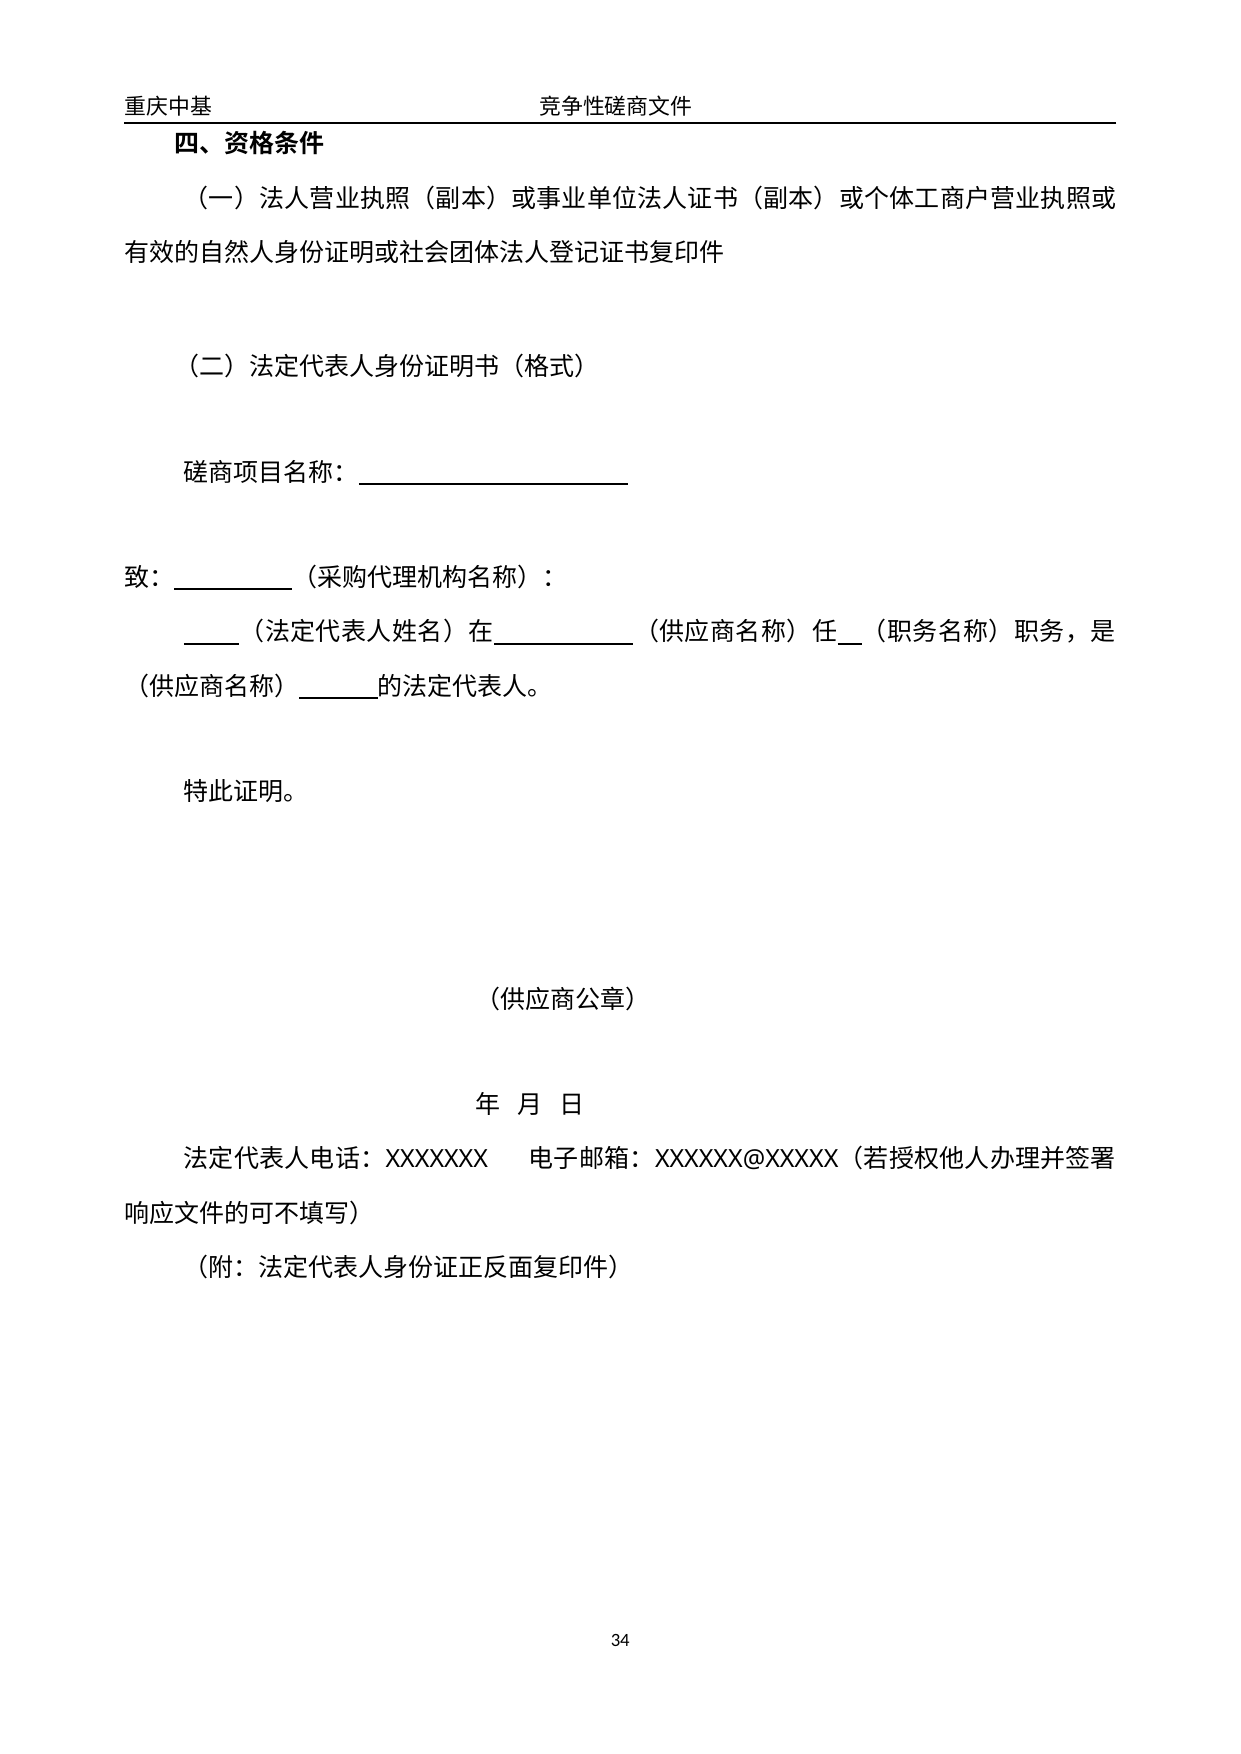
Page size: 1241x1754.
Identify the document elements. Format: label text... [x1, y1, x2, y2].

text （法定代表人姓名）在 （供应商名称）任 （职务名称）职务，是（供应商名称） 的法定代表人。 [124, 612, 1116, 702]
text 年 月 日 [124, 1084, 1116, 1121]
text （附：法定代表人身份证正反面复印件） [124, 1248, 1116, 1284]
text （二）法定代表人身份证明书（格式） [124, 347, 1116, 383]
text 致： （采购代理机构名称）： [124, 557, 1116, 594]
text （供应商公章） [124, 979, 1116, 1015]
text 特此证明。 [124, 772, 1116, 808]
text （一）法人营业执照（副本）或事业单位法人证书（副本）或个体工商户营业执照或有效的自然人身份证明或社会团体法人登记证书复印件 [124, 178, 1116, 269]
text 磋商项目名称： [124, 452, 1116, 488]
subtitle 四、资格条件 [124, 124, 1116, 160]
text 法定代表人电话：XXXXXXX 电子邮箱：XXXXXX@XXXXX（若授权他人办理并签署响应文件的可不填写） [124, 1139, 1116, 1229]
